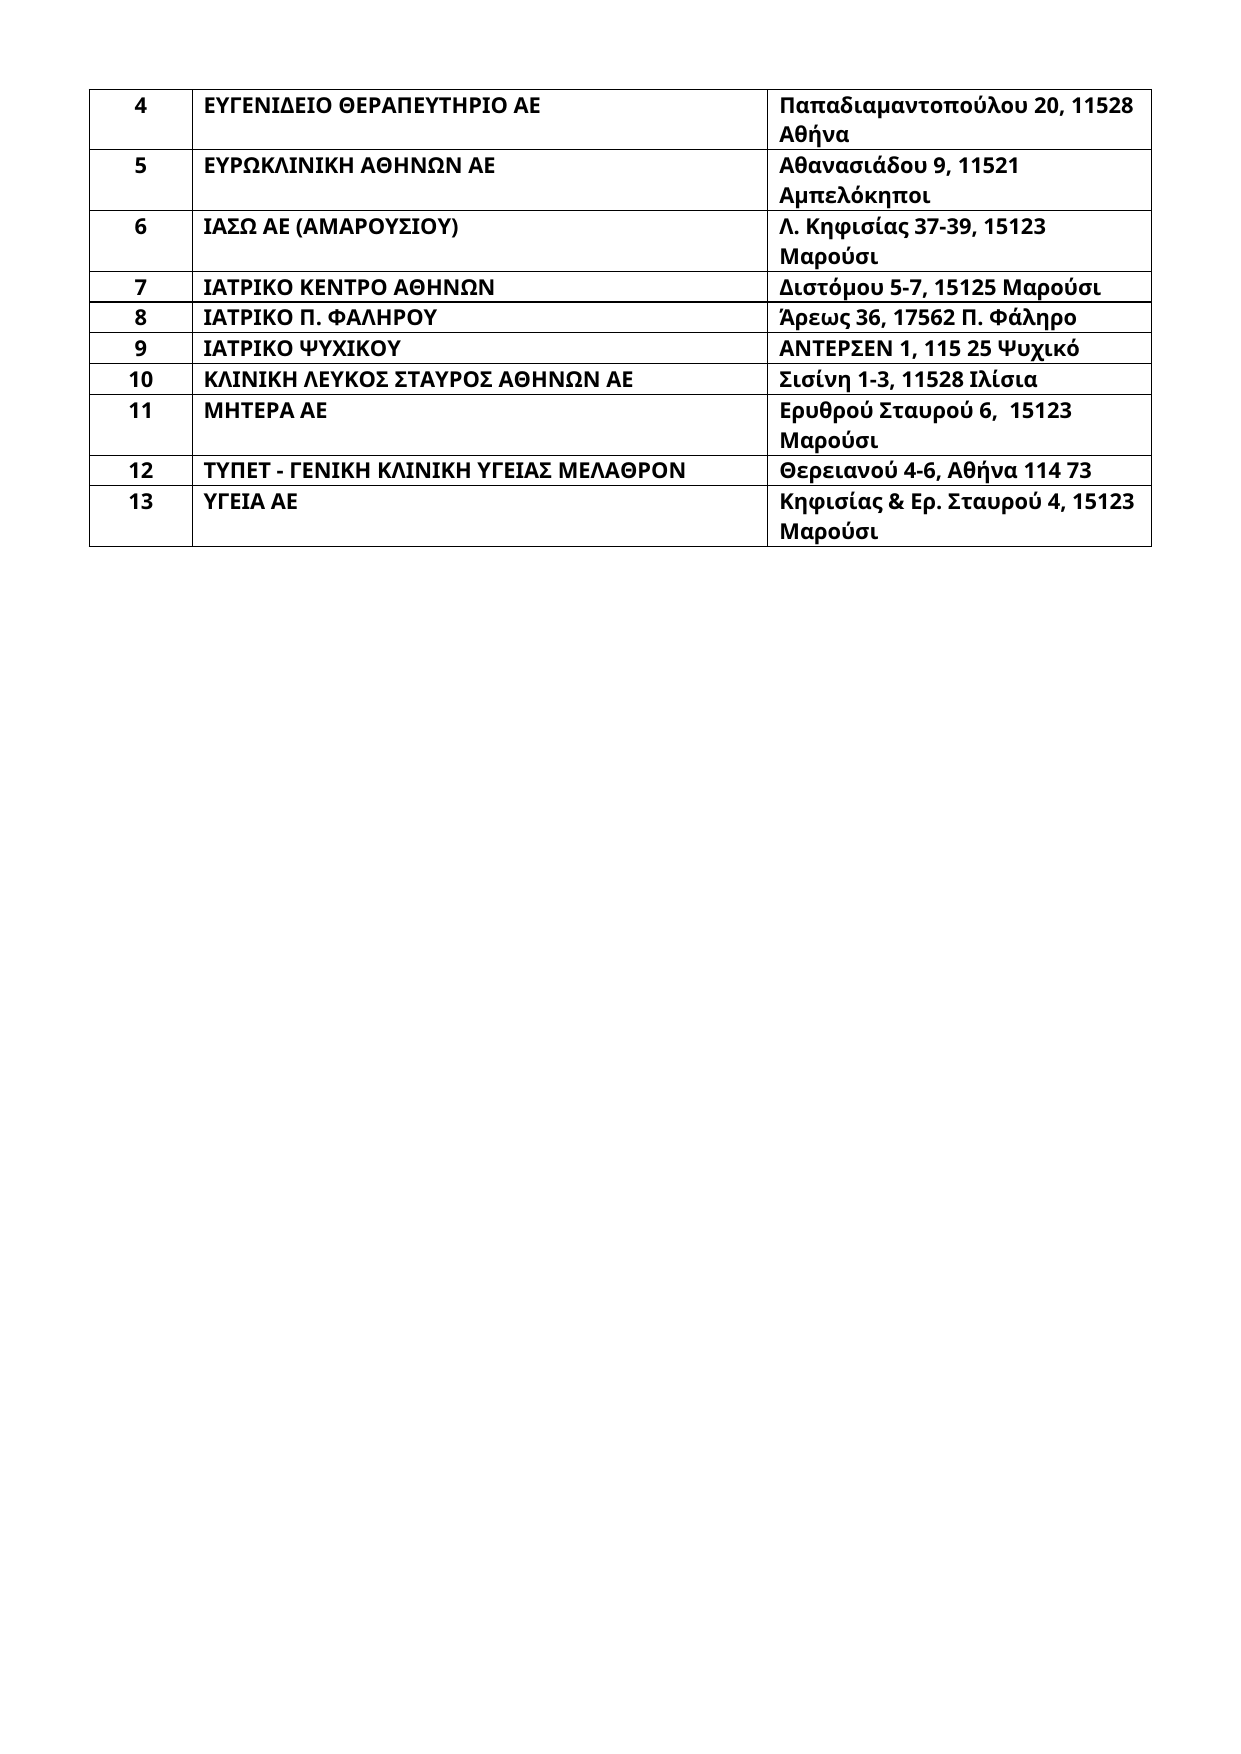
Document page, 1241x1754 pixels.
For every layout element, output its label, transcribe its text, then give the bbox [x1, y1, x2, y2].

table_cell ΙΑΤΡΙΚΟ Π. ΦΑΛΗΡΟΥ [193, 303, 767, 332]
table_cell Παπαδιαμαντοπούλου 20, 11528 Αθήνα [768, 90, 1151, 149]
table_cell Θερειανού 4-6, Αθήνα 114 73 [768, 456, 1151, 485]
table_cell ΕΥΡΩΚΛΙΝΙΚΗ ΑΘΗΝΩΝ ΑΕ [193, 150, 767, 210]
table_cell ΕΥΓΕΝΙΔΕΙΟ ΘΕΡΑΠΕΥΤΗΡΙΟ ΑΕ [193, 90, 767, 149]
table_cell Σισίνη 1-3, 11528 Ιλίσια [768, 364, 1151, 394]
table_cell Ερυθρού Σταυρού 6, 15123 Μαρούσι [768, 395, 1151, 454]
table_cell 11 [90, 395, 192, 454]
table_cell 13 [90, 486, 192, 546]
table_cell Κηφισίας & Ερ. Σταυρού 4, 15123 Μαρούσι [768, 486, 1151, 546]
table_cell 9 [90, 333, 192, 363]
table_cell ΜΗΤΕΡΑ ΑΕ [193, 395, 767, 454]
table_cell 10 [90, 364, 192, 394]
table_cell ΑΝΤΕΡΣΕΝ 1, 115 25 Ψυχικό [768, 333, 1151, 363]
table_cell Άρεως 36, 17562 Π. Φάληρο [768, 303, 1151, 332]
table_cell 12 [90, 456, 192, 485]
table_cell ΥΓΕΙΑ ΑΕ [193, 486, 767, 546]
table_cell Διστόμου 5-7, 15125 Μαρούσι [768, 272, 1151, 301]
table_cell Αθανασιάδου 9, 11521 Αμπελόκηποι [768, 150, 1151, 210]
table_cell 6 [90, 211, 192, 271]
table_cell ΙΑΣΩ ΑΕ (ΑΜΑΡΟΥΣΙΟΥ) [193, 211, 767, 271]
table_cell ΙΑΤΡΙΚΟ ΚΕΝΤΡΟ ΑΘΗΝΩΝ [193, 272, 767, 301]
table_cell 7 [90, 272, 192, 301]
table_cell Λ. Κηφισίας 37-39, 15123 Μαρούσι [768, 211, 1151, 271]
table_cell ΙΑΤΡΙΚΟ ΨΥΧΙΚΟΥ [193, 333, 767, 363]
table_cell ΤΥΠΕΤ - ΓΕΝΙΚΗ ΚΛΙΝΙΚΗ ΥΓΕΙΑΣ ΜΕΛΑΘΡΟΝ [193, 456, 767, 485]
table_cell ΚΛΙΝΙΚΗ ΛΕΥΚΟΣ ΣΤΑΥΡΟΣ ΑΘΗΝΩΝ ΑΕ [193, 364, 767, 394]
table_cell 5 [90, 150, 192, 210]
table_cell 8 [90, 303, 192, 332]
table_cell 4 [90, 90, 192, 149]
